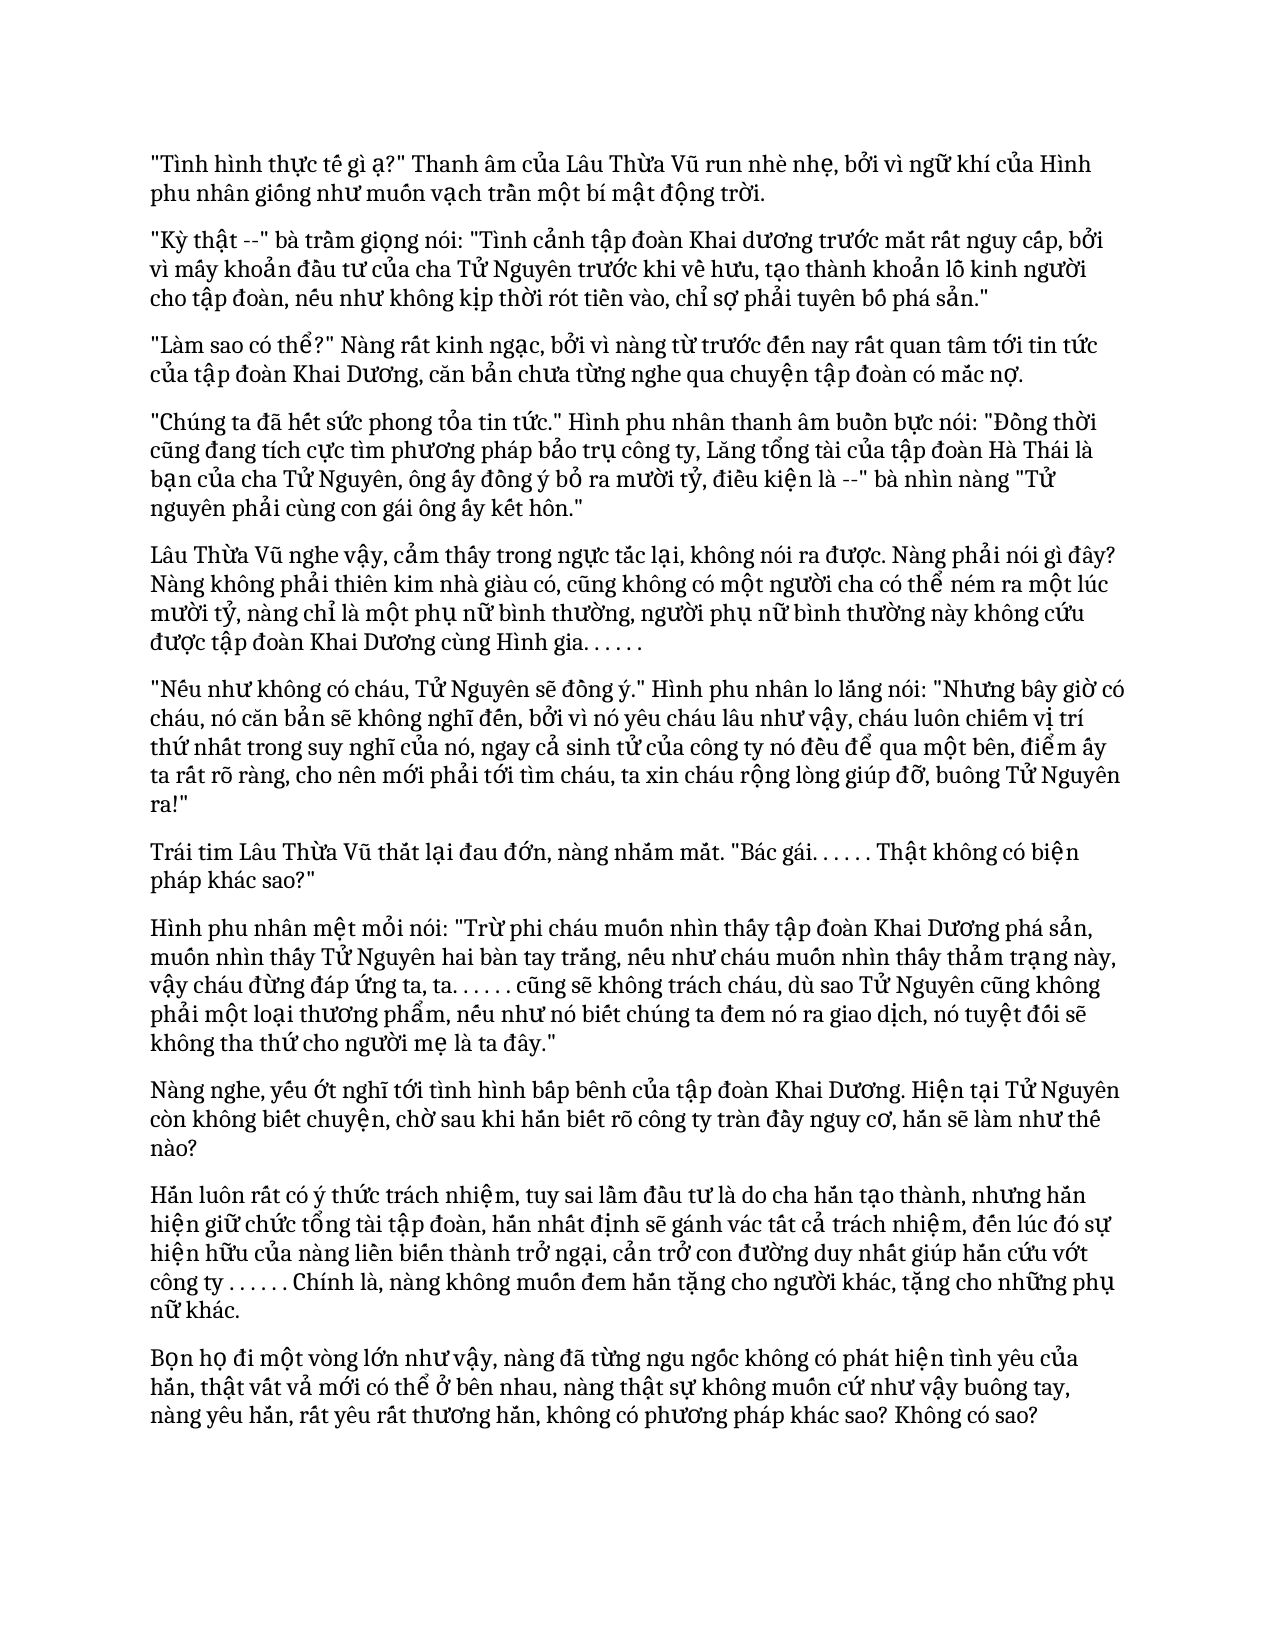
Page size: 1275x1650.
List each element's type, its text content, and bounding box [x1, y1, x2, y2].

text Lâu Thừa Vũ nghe vậy, cảm thấy trong ngực tắc lại, không nói ra được. Nàng phải nói gì đây? Nàng không phải thiên kim nhà giàu có, cũng không có một người cha có thể ném ra một lúc mười tỷ, nàng chỉ là một phụ nữ bình thường, người phụ nữ bình thường này không cứu được tập đoàn Khai Dương cùng Hình gia. . . . . . [150, 541, 1125, 656]
text "Nếu như không có cháu, Tử Nguyên sẽ đồng ý." Hình phu nhân lo lắng nói: "Nhưng bây giờ có cháu, nó căn bản sẽ không nghĩ đến, bởi vì nó yêu cháu lâu như vậy, cháu luôn chiếm vị trí thứ nhất trong suy nghĩ của nó, ngay cả sinh tử của công ty nó đều để qua một bên, điểm ấy ta rất rõ ràng, cho nên mới phải tới tìm cháu, ta xin cháu rộng lòng giúp đỡ, buông Tử Nguyên ra!" [150, 675, 1125, 819]
text Nàng nghe, yếu ớt nghĩ tới tình hình bấp bênh của tập đoàn Khai Dương. Hiện tại Tử Nguyên còn không biết chuyện, chờ sau khi hắn biết rõ công ty tràn đầy nguy cơ, hắn sẽ làm như thế nào? [150, 1076, 1125, 1162]
text "Tình hình thực tế gì ạ?" Thanh âm của Lâu Thừa Vũ run nhè nhẹ, bởi vì ngữ khí của Hình phu nhân giống như muốn vạch trần một bí mật động trời. [150, 150, 1125, 207]
text Bọn họ đi một vòng lớn như vậy, nàng đã từng ngu ngốc không có phát hiện tình yêu của hắn, thật vất vả mới có thể ở bên nhau, nàng thật sự không muốn cứ như vậy buông tay, nàng yêu hắn, rất yêu rất thương hắn, không có phương pháp khác sao? Không có sao? [150, 1344, 1125, 1430]
text Trái tim Lâu Thừa Vũ thắt lại đau đớn, nàng nhắm mắt. "Bác gái. . . . . . Thật không có biện pháp khác sao?" [150, 837, 1125, 895]
text Hình phu nhân mệt mỏi nói: "Trừ phi cháu muốn nhìn thấy tập đoàn Khai Dương phá sản, muốn nhìn thấy Tử Nguyên hai bàn tay trắng, nếu như cháu muốn nhìn thấy thảm trạng này, vậy cháu đừng đáp ứng ta, ta. . . . . . cũng sẽ không trách cháu, dù sao Tử Nguyên cũng không phải một loại thương phẩm, nếu như nó biết chúng ta đem nó ra giao dịch, nó tuyệt đối sẽ không tha thứ cho người mẹ là ta đây." [150, 914, 1125, 1057]
text "Làm sao có thể?" Nàng rất kinh ngạc, bởi vì nàng từ trước đến nay rất quan tâm tới tin tức của tập đoàn Khai Dương, căn bản chưa từng nghe qua chuyện tập đoàn có mắc nợ. [150, 331, 1125, 389]
text Hắn luôn rất có ý thức trách nhiệm, tuy sai lầm đầu tư là do cha hắn tạo thành, nhưng hắn hiện giữ chức tổng tài tập đoàn, hắn nhất định sẽ gánh vác tất cả trách nhiệm, đến lúc đó sự hiện hữu của nàng liền biến thành trở ngại, cản trở con đường duy nhất giúp hắn cứu vớt công ty . . . . . . Chính là, nàng không muốn đem hắn tặng cho người khác, tặng cho những phụ nữ khác. [150, 1181, 1125, 1325]
text "Kỳ thật --" bà trầm giọng nói: "Tình cảnh tập đoàn Khai dương trước mắt rất nguy cấp, bởi vì mấy khoản đầu tư của cha Tử Nguyên trước khi về hưu, tạo thành khoản lỗ kinh người cho tập đoàn, nếu như không kịp thời rót tiền vào, chỉ sợ phải tuyên bố phá sản." [150, 226, 1125, 312]
text "Chúng ta đã hết sức phong tỏa tin tức." Hình phu nhân thanh âm buồn bực nói: "Đồng thời cũng đang tích cực tìm phương pháp bảo trụ công ty, Lăng tổng tài của tập đoàn Hà Thái là bạn của cha Tử Nguyên, ông ấy đồng ý bỏ ra m­ười tỷ, điều kiện là --" bà nhìn nàng "Tử nguyên phải cùng con gái ông ấy kết hôn." [150, 407, 1125, 522]
